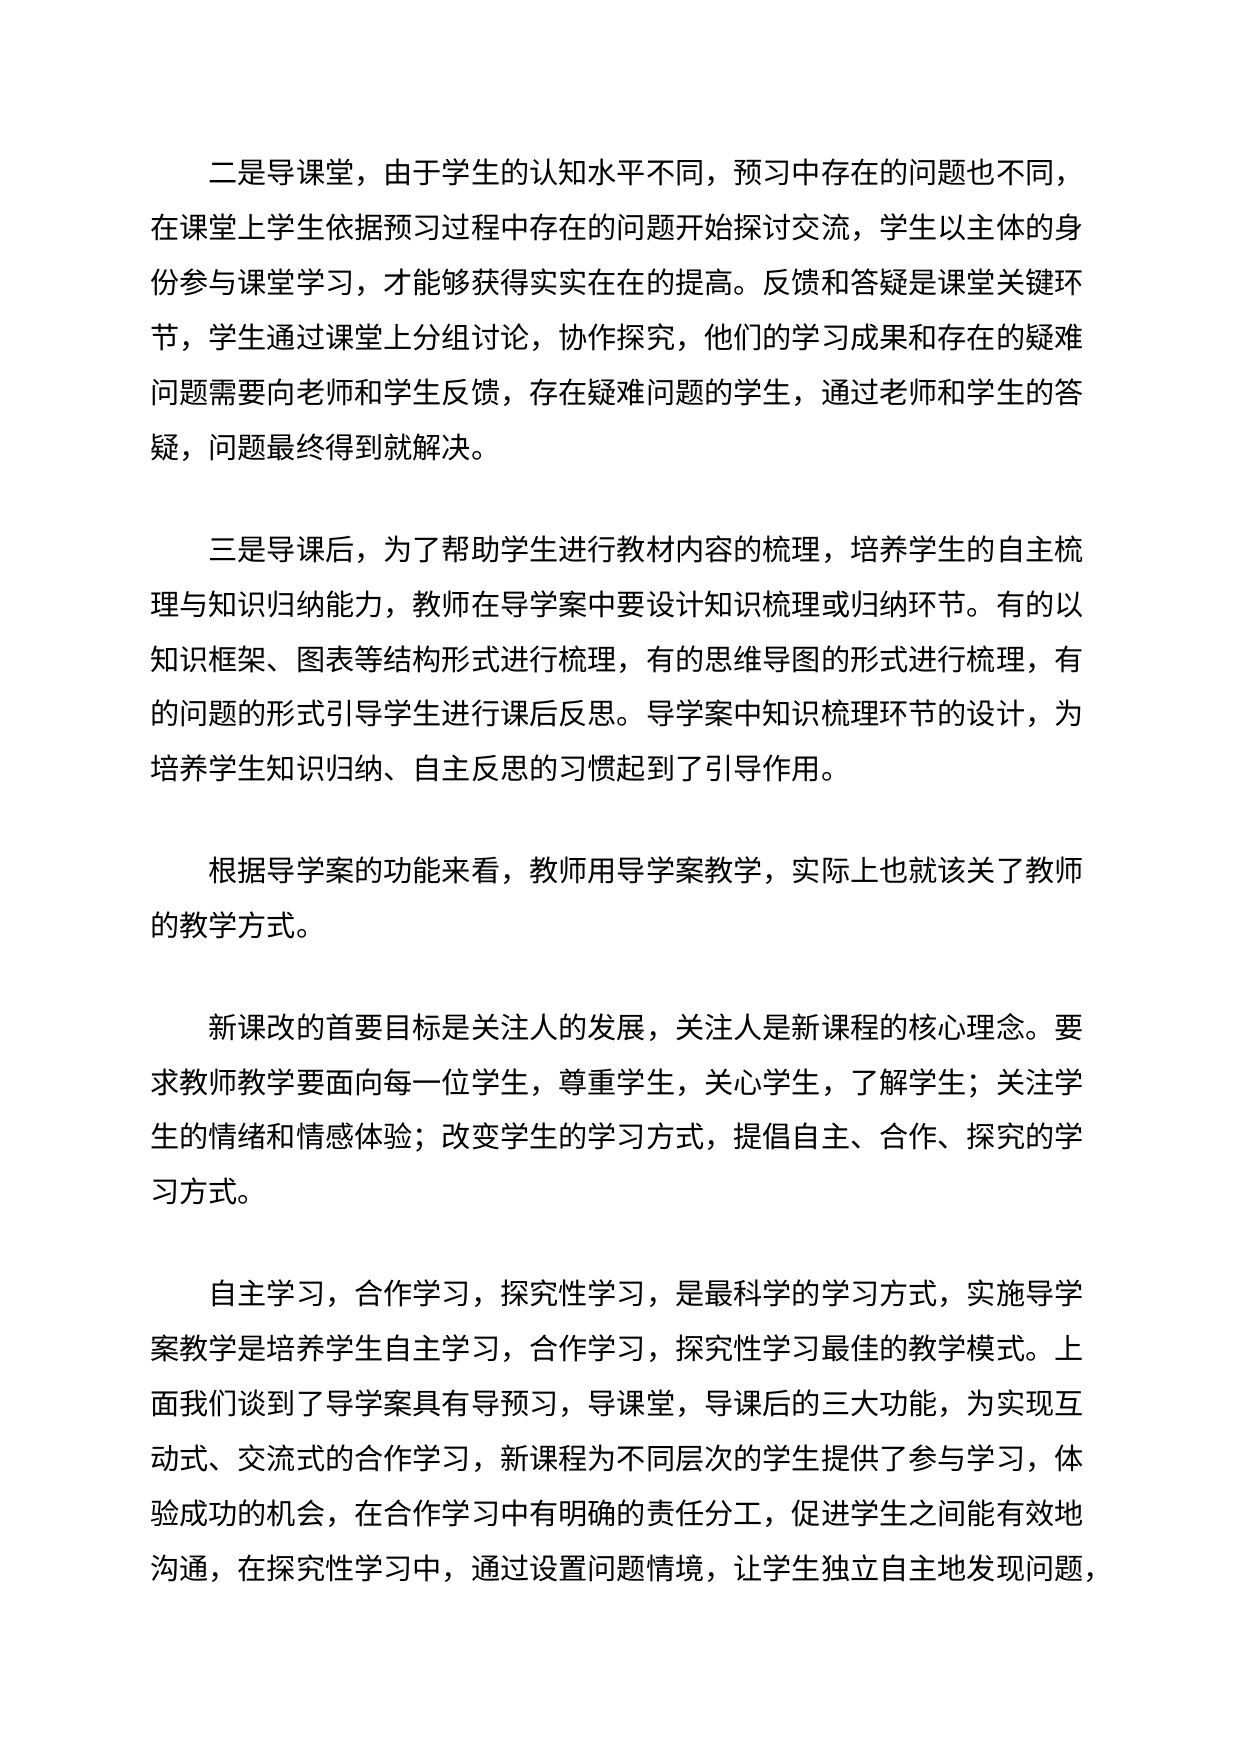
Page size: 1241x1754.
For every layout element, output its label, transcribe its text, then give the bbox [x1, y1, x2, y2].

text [150, 1271, 1090, 1587]
text 三是导课后，为了帮助学生进行教材内容的梳理，培养学生的自主梳理与知识归纳能力，教师在导学案中要设计知识梳理或归纳环节。有的以知识框架、图表等结构形式进行梳理，有的思维导图的形式进行梳理，有的问题的形式引导学生进行课后反思。导学案中知识梳理环节的设计，为培养学生知识归纳、自主反思的习惯起到了引导作用。 [150, 526, 1090, 788]
text 新课改的首要目标是关注人的发展，关注人是新课程的核心理念。要求教师教学要面向每一位学生，尊重学生，关心学生，了解学生；关注学生的情绪和情感体验；改变学生的学习方式，提倡自主、合作、探究的学习方式。 [150, 1004, 1090, 1211]
text 二是导课堂，由于学生的认知水平不同，预习中存在的问题也不同，在课堂上学生依据预习过程中存在的问题开始探讨交流，学生以主体的身份参与课堂学习，才能够获得实实在在的提高。反馈和答疑是课堂关键环节，学生通过课堂上分组讨论，协作探究，他们的学习成果和存在的疑难问题需要向老师和学生反馈，存在疑难问题的学生，通过老师和学生的答疑，问题最终得到就解决。 [150, 150, 1090, 467]
text 根据导学案的功能来看，教师用导学案教学，实际上也就该关了教师的教学方式。 [150, 848, 1090, 945]
